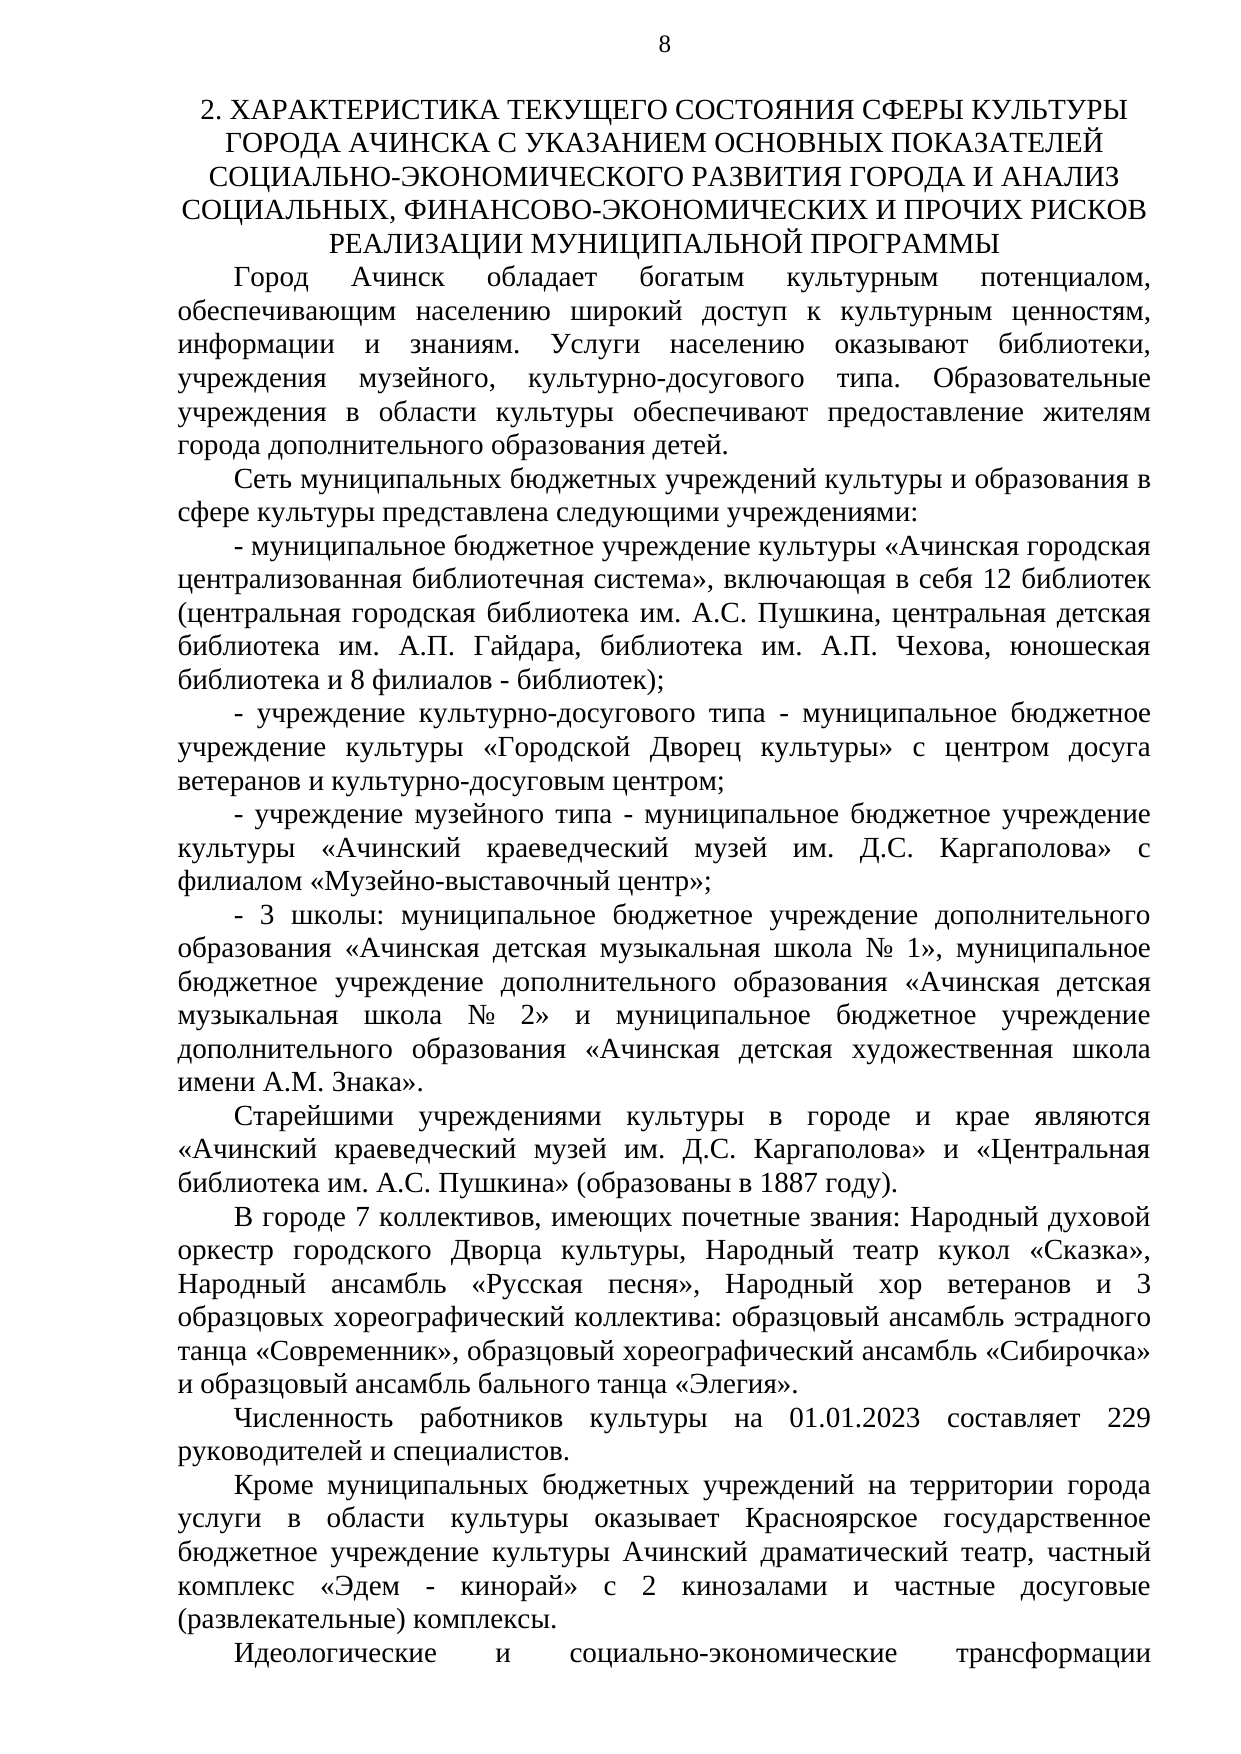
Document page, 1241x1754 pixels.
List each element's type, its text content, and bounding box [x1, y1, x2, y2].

text В городе 7 коллективов, имеющих почетные звания: Народный духовой оркестр городского Дворца культуры, Народный театр кукол «Сказка», Народный ансамбль «Русская песня», Народный хор ветеранов и 3 образцовых хореографический коллектива: образцовый ансамбль эстрадного танца «Современник», образцовый хореографический ансамбль «Сибирочка» и образцовый ансамбль бального танца «Элегия». [177, 1199, 1152, 1400]
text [177, 1635, 1152, 1668]
text - муниципальное бюджетное учреждение культуры «Ачинская городская централизованная библиотечная система», включающая в себя 12 библиотек (центральная городская библиотека им. А.С. Пушкина, центральная детская библиотека им. А.П. Гайдара, библиотека им. А.П. Чехова, юношеская библиотека и 8 филиалов - библиотек); [177, 528, 1152, 696]
text - учреждение культурно-досугового типа - муниципальное бюджетное учреждение культуры «Городской Дворец культуры» с центром досуга ветеранов и культурно-досуговым центром; [177, 696, 1152, 796]
text - учреждение музейного типа - муниципальное бюджетное учреждение культуры «Ачинский краеведческий музей им. Д.С. Каргаполова» с филиалом «Музейно-выставочный центр»; [177, 796, 1152, 897]
text Численность работников культуры на 01.01.2023 составляет 229 руководителей и специалистов. [177, 1400, 1152, 1467]
text Город Ачинск обладает богатым культурным потенциалом, обеспечивающим населению широкий доступ к культурным ценностям, информации и знаниям. Услуги населению оказывают библиотеки, учреждения музейного, культурно-досугового типа. Образовательные учреждения в области культуры обеспечивают предоставление жителям города дополнительного образования детей. [177, 259, 1152, 461]
text Старейшими учреждениями культуры в городе и крае являются «Ачинский краеведческий музей им. Д.С. Каргаполова» и «Центральная библиотека им. А.С. Пушкина» (образованы в 1887 году). [177, 1098, 1152, 1199]
text Сеть муниципальных бюджетных учреждений культуры и образования в сфере культуры представлена следующими учреждениями: [177, 461, 1152, 528]
text - 3 школы: муниципальное бюджетное учреждение дополнительного образования «Ачинская детская музыкальная школа № 1», муниципальное бюджетное учреждение дополнительного образования «Ачинская детская музыкальная школа № 2» и муниципальное бюджетное учреждение дополнительного образования «Ачинская детская художественная школа имени А.М. Знака». [177, 897, 1152, 1098]
text Кроме муниципальных бюджетных учреждений на территории города услуги в области культуры оказывает Красноярское государственное бюджетное учреждение культуры Ачинский драматический театр, частный комплекс «Эдем - кинорай» с 2 кинозалами и частные досуговые (развлекательные) комплексы. [177, 1467, 1152, 1635]
title 2. ХАРАКТЕРИСТИКА ТЕКУЩЕГО СОСТОЯНИЯ СФЕРЫ КУЛЬТУРЫ ГОРОДА АЧИНСКА С УКАЗАНИЕМ ОСНОВНЫХ ПОКАЗАТЕЛЕЙ СОЦИАЛЬНО-ЭКОНОМИЧЕСКОГО РАЗВИТИЯ ГОРОДА И АНАЛИЗ СОЦИАЛЬНЫХ, ФИНАНСОВО-ЭКОНОМИЧЕСКИХ И ПРОЧИХ РИСКОВ РЕАЛИЗАЦИИ МУНИЦИПАЛЬНОЙ ПРОГРАММЫ [177, 92, 1152, 259]
